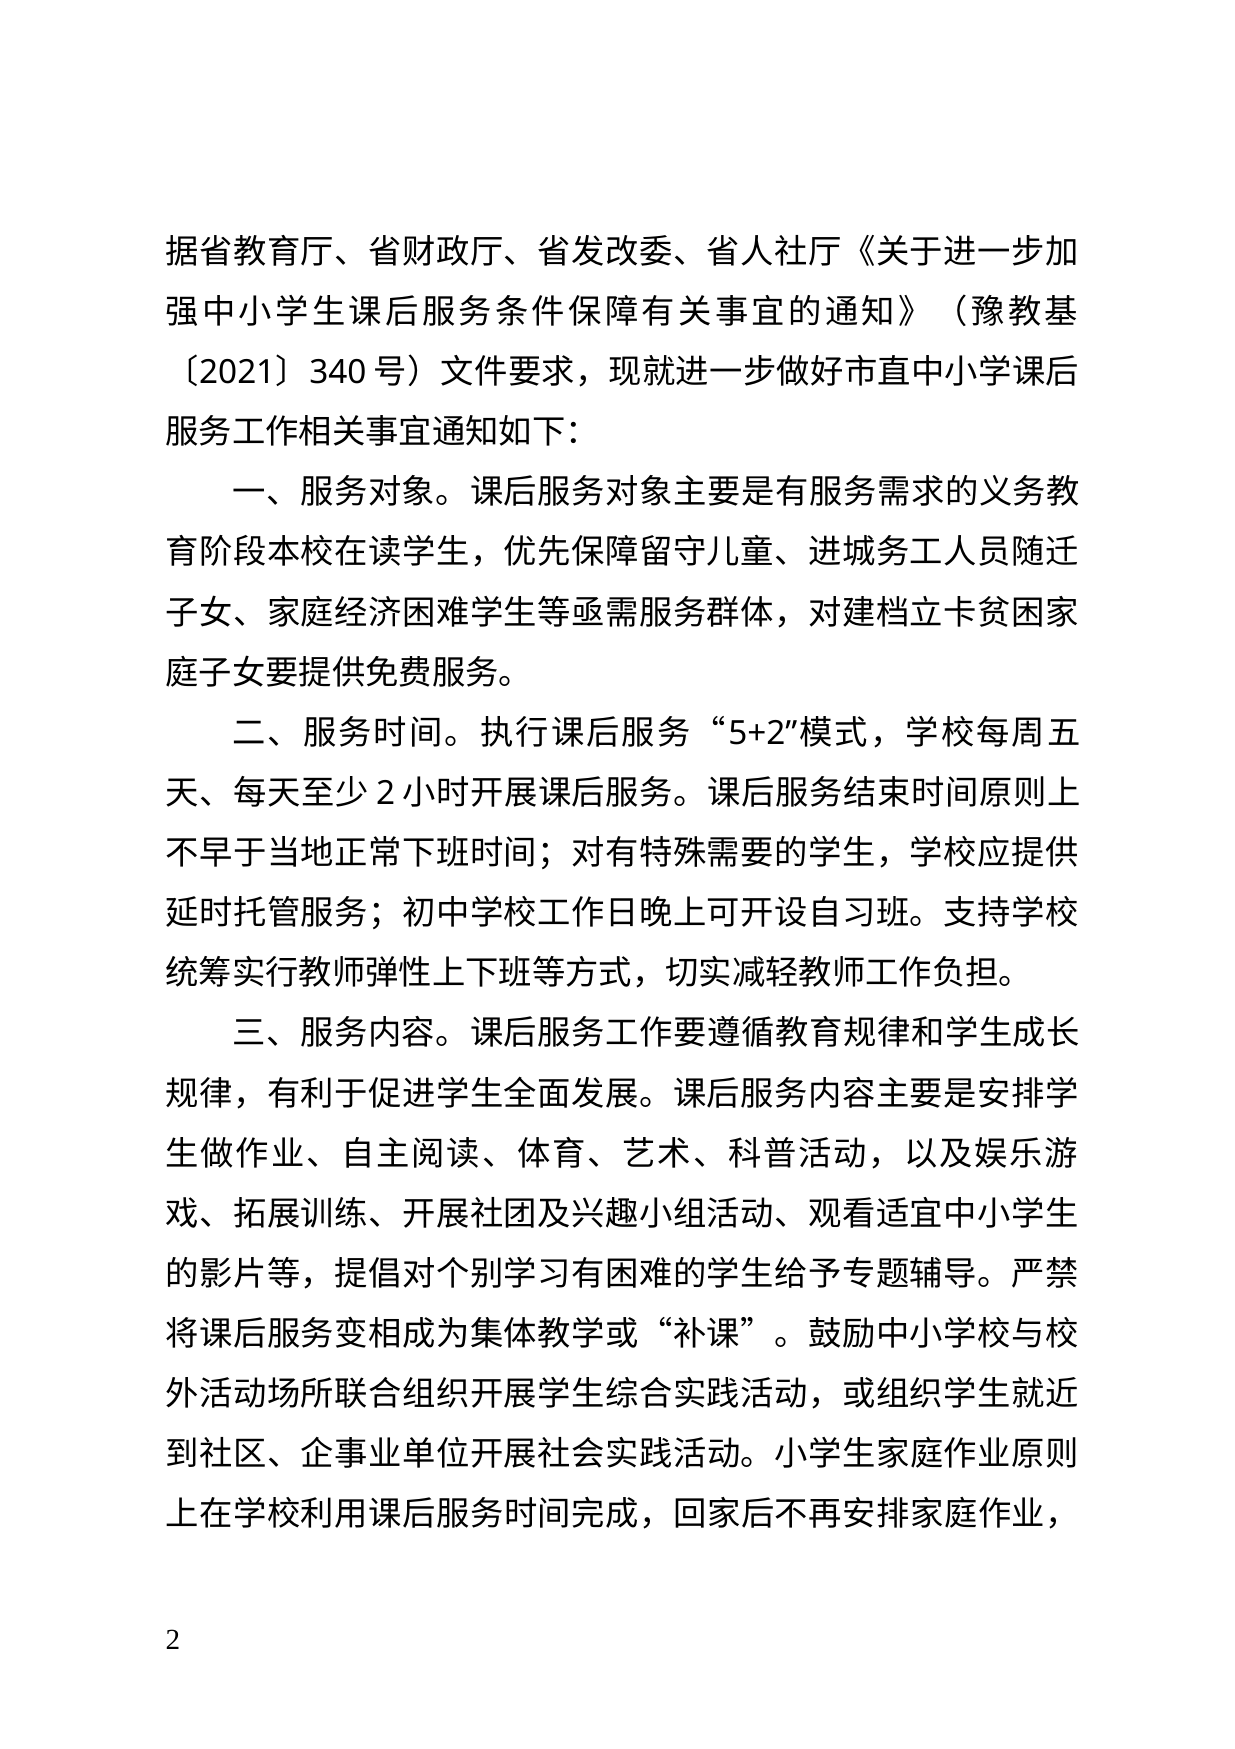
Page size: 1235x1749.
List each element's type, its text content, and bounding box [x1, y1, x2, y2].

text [165, 219, 1081, 459]
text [165, 1000, 1081, 1541]
text 一、服务对象。课后服务对象主要是有服务需求的义务教育阶段本校在读学生，优先保障留守儿童、进城务工人员随迁子女、家庭经济困难学生等亟需服务群体，对建档立卡贫困家庭子女要提供免费服务。 [165, 459, 1081, 700]
text 二、服务时间。执行课后服务“5+2”模式，学校每周五天、每天至少2小时开展课后服务。课后服务结束时间原则上不早于当地正常下班时间；对有特殊需要的学生，学校应提供延时托管服务；初中学校工作日晚上可开设自习班。支持学校统筹实行教师弹性上下班等方式，切实减轻教师工作负担。 [165, 700, 1081, 1000]
